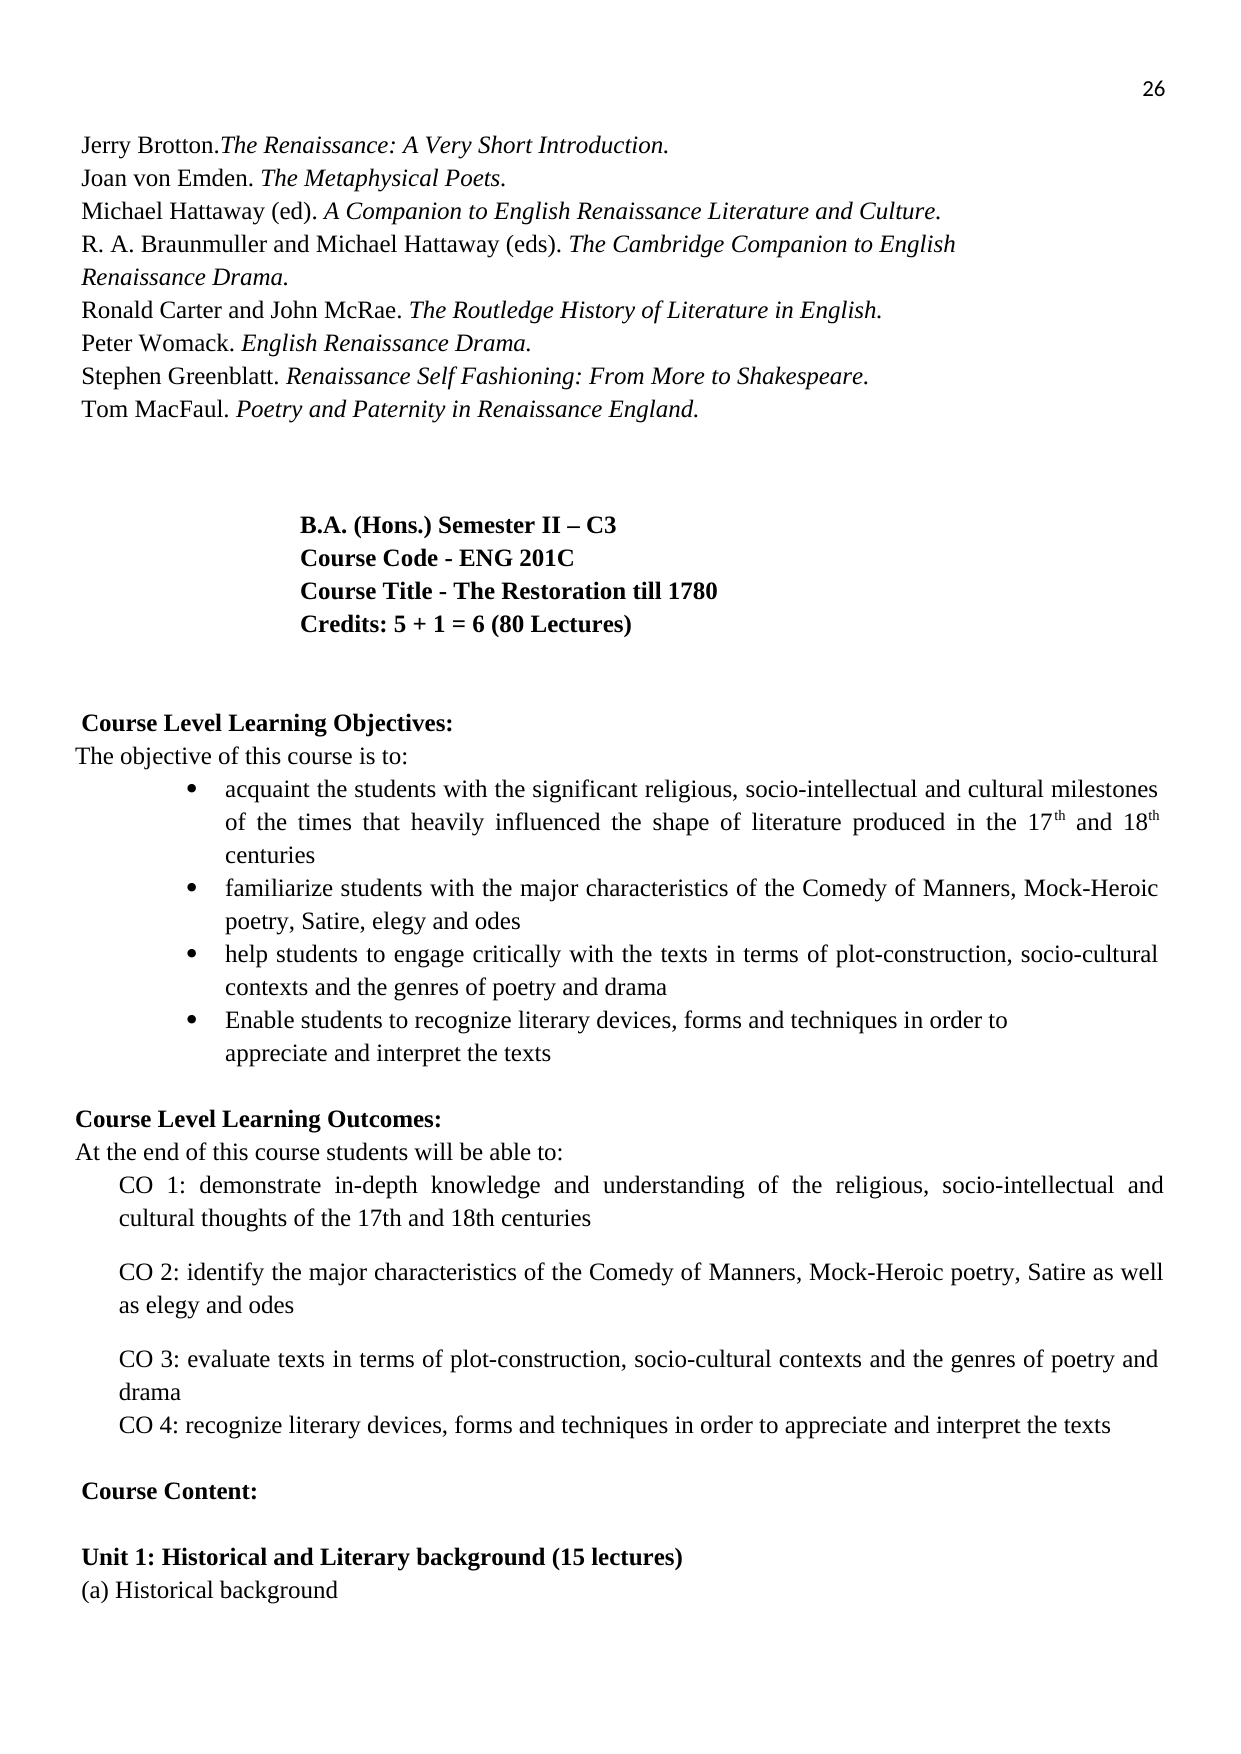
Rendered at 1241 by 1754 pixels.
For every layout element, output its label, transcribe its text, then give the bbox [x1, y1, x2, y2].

list CO 2: identify the major characteristics of the Comedy of Manners, Mock-Heroic poetry, Satire as well as elegy and odes [118, 1257, 1165, 1319]
text Credits: 5 + 1 = 6 (80 Lectures) [300, 609, 1159, 637]
list CO 3: evaluate texts in terms of plot-construction, socio-cultural contexts and the genres of poetry and drama [118, 1344, 1159, 1406]
text Peter Womack. English Renaissance Drama. [81, 328, 1159, 357]
text Stephen Greenblatt. Renaissance Self Fashioning: From More to Shakespeare. [81, 361, 1159, 390]
text The objective of this course is to: [75, 741, 1159, 769]
text Michael Hattaway (ed). A Companion to English Renaissance Literature and Culture. [81, 196, 1159, 224]
text R. A. Braunmuller and Michael Hattaway (eds). The Cambridge Companion to English [81, 229, 1159, 258]
list Enable students to recognize literary devices, forms and techniques in order to [187, 1005, 1159, 1034]
text Renaissance Drama. [81, 262, 1159, 291]
list CO 4: recognize literary devices, forms and techniques in order to appreciate and interpret the texts [118, 1410, 1159, 1439]
text At the end of this course students will be able to: [75, 1137, 1159, 1166]
text Ronald Carter and John McRae. The Routledge History of Literature in English. [81, 295, 1159, 324]
list acquaint the students with the significant religious, socio-intellectual and cultural milestones of the times that heavily influenced the shape of literature produced in the 17th and 18th centuries [187, 774, 1159, 869]
list CO 1: demonstrate in-depth knowledge and understanding of the religious, socio-intellectual and cultural thoughts of the 17th and 18th centuries [118, 1170, 1165, 1232]
text Joan von Emden. The Metaphysical Poets. [81, 163, 1159, 192]
list appreciate and interpret the texts [150, 1038, 1159, 1067]
list familiarize students with the major characteristics of the Comedy of Manners, Mock-Heroic poetry, Satire, elegy and odes [187, 873, 1159, 935]
text Tom MacFaul. Poetry and Paternity in Renaissance England. [81, 394, 1159, 423]
text (a) Historical background [81, 1575, 1159, 1604]
text Course Title - The Restoration till 1780 [300, 576, 1159, 604]
text Course Content: [81, 1476, 1159, 1505]
list help students to engage critically with the texts in terms of plot-construction, socio-cultural contexts and the genres of poetry and drama [187, 939, 1159, 1001]
text Course Level Learning Objectives: [81, 708, 1159, 737]
text B.A. (Hons.) Semester II – C3 [300, 510, 1159, 538]
text Course Code - ENG 201C [300, 543, 1159, 571]
list Course Level Learning Outcomes: [75, 1104, 1159, 1133]
text Jerry Brotton.The Renaissance: A Very Short Introduction. [81, 130, 1159, 158]
text Unit 1: Historical and Literary background (15 lectures) [81, 1542, 1159, 1571]
